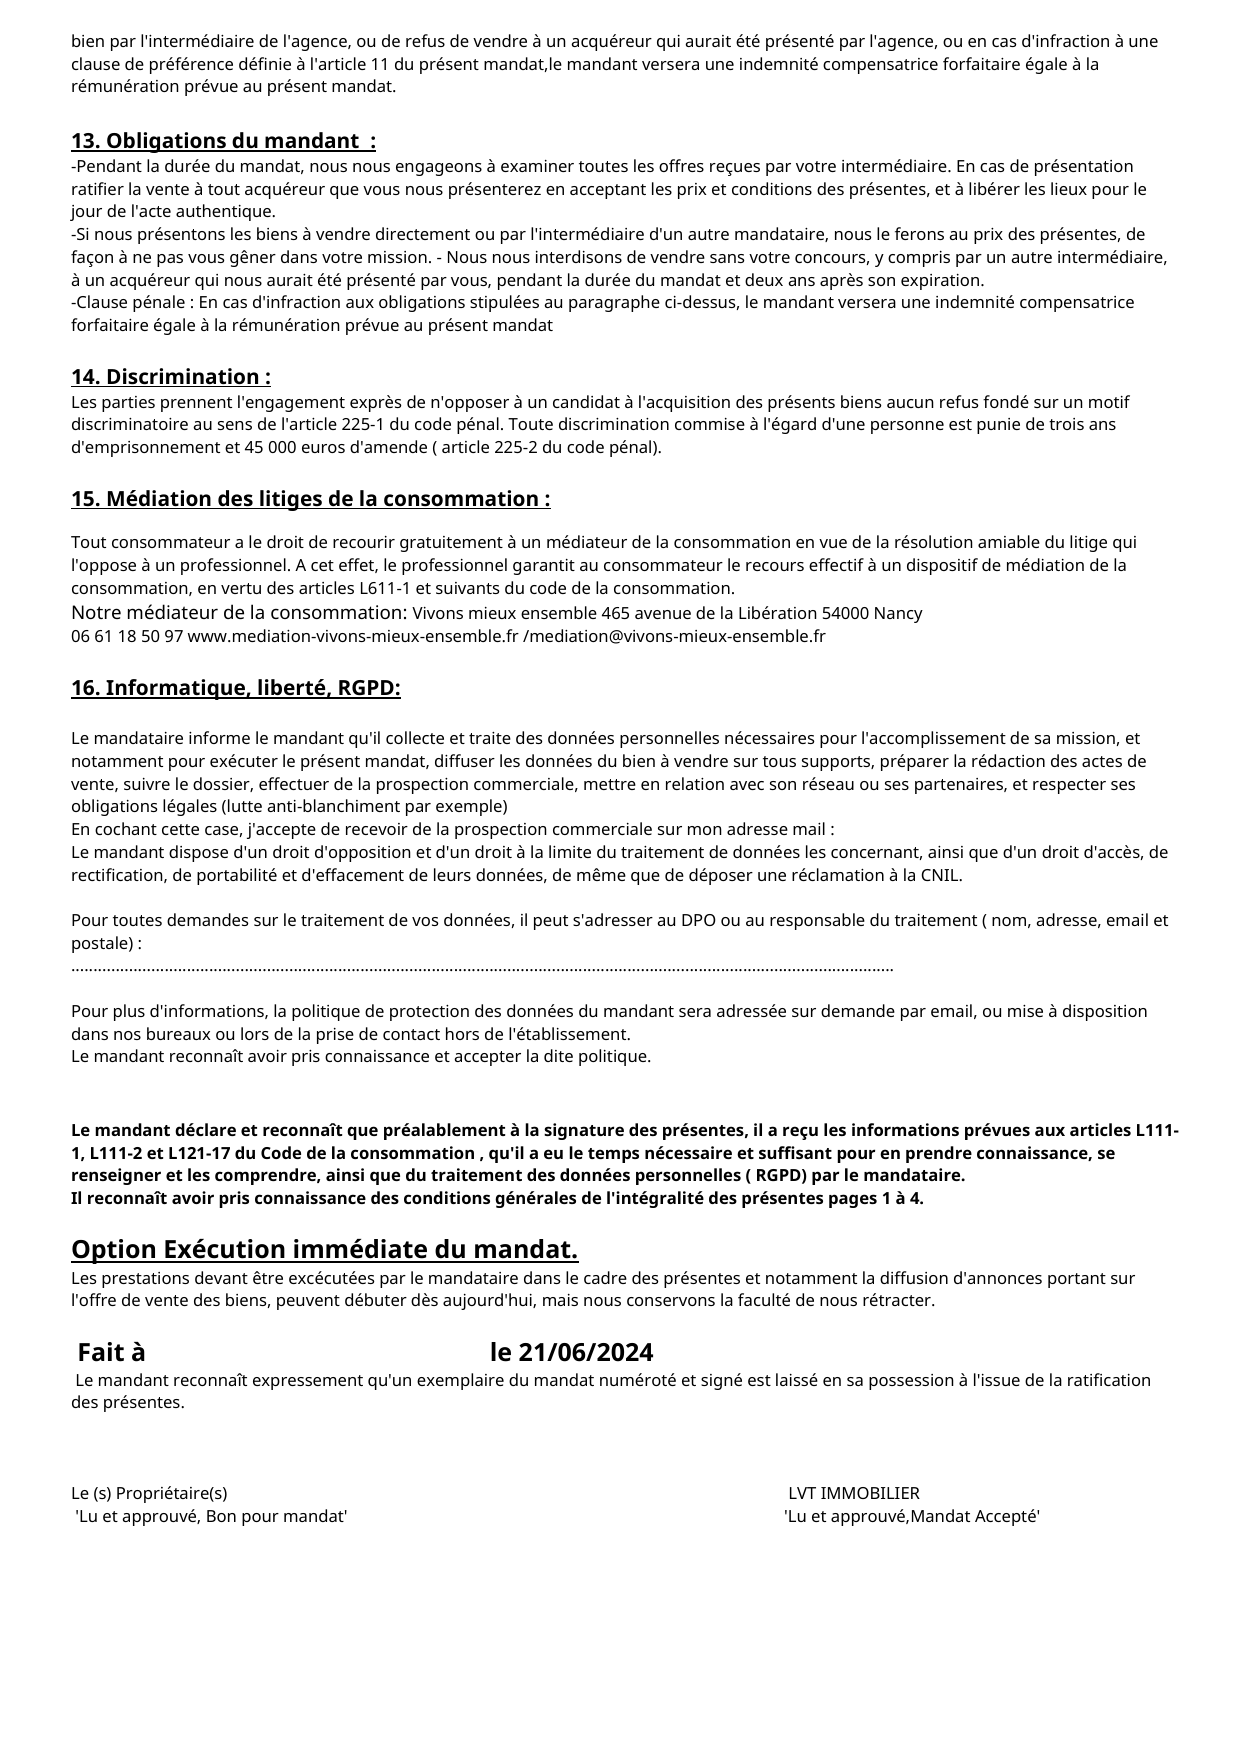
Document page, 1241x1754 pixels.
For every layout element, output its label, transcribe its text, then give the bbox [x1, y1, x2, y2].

text Les prestations devant être excécutées par le mandataire dans le cadre des présentes et notamment la diffusion d'annonces portant sur l'offre de vente des biens, peuvent débuter dès aujourd'hui, mais nous conservons la faculté de nous rétracter. [71, 1266, 1181, 1312]
text 14. Discrimination : [71, 362, 1181, 390]
text Les parties prennent l'engagement exprès de n'opposer à un candidat à l'acquisition des présents biens aucun refus fondé sur un motif discriminatoire au sens de l'article 225-1 du code pénal. Toute discrimination commise à l'égard d'une personne est punie de trois ans d'emprisonnement et 45 000 euros d'amende ( article 225-2 du code pénal). [71, 390, 1181, 458]
text Option Exécution immédiate du mandat. [71, 1232, 1181, 1266]
text Le (s) Propriétaire(s) LVT IMMOBILIER [71, 1482, 1181, 1505]
text 16. Informatique, liberté, RGPD: [71, 673, 1181, 701]
text 'Lu et approuvé, Bon pour mandat' 'Lu et approuvé,Mandat Accepté' [71, 1505, 1181, 1527]
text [71, 29, 1181, 98]
text Le mandant dispose d'un droit d'opposition et d'un droit à la limite du traitement de données les concernant, ainsi que d'un droit d'accès, de rectification, de portabilité et d'effacement de leurs données, de même que de déposer une réclamation à la CNIL. [71, 841, 1181, 886]
text Le mandant déclare et reconnaît que préalablement à la signature des présentes, il a reçu les informations prévues aux articles L111-1, L111-2 et L121-17 du Code de la consommation , qu'il a eu le temps nécessaire et suffisant pour en prendre connaissance, se renseigner et les comprendre, ainsi que du traitement des données personnelles ( RGPD) par le mandataire. [71, 1119, 1181, 1187]
text Pour plus d'informations, la politique de protection des données du mandant sera adressée sur demande par email, ou mise à disposition dans nos bureaux ou lors de la prise de contact hors de l'établissement. [71, 999, 1181, 1045]
text 06 61 18 50 97 www.mediation-vivons-mieux-ensemble.fr /mediation@vivons-mieux-ensemble.fr [71, 625, 1181, 647]
text Le mandant reconnaît avoir pris connaissance et accepter la dite politique. [71, 1045, 1181, 1068]
text -Clause pénale : En cas d'infraction aux obligations stipulées au paragraphe ci-dessus, le mandant versera une indemnité compensatrice forfaitaire égale à la rémunération prévue au présent mandat [71, 291, 1181, 336]
text Notre médiateur de la consommation: Vivons mieux ensemble 465 avenue de la Libération 54000 Nancy [71, 599, 1181, 625]
text Le mandataire informe le mandant qu'il collecte et traite des données personnelles nécessaires pour l'accomplissement de sa mission, et notamment pour exécuter le présent mandat, diffuser les données du bien à vendre sur tous supports, préparer la rédaction des actes de vente, suivre le dossier, effectuer de la prospection commerciale, mettre en relation avec son réseau ou ses partenaires, et respecter ses obligations légales (lutte anti-blanchiment par exemple) [71, 727, 1181, 818]
text -Si nous présentons les biens à vendre directement ou par l'intermédiaire d'un autre mandataire, nous le ferons au prix des présentes, de façon à ne pas vous gêner dans votre mission. - Nous nous interdisons de vendre sans votre concours, y compris par un autre intermédiaire, à un acquéreur qui nous aurait été présenté par vous, pendant la durée du mandat et deux ans après son expiration. [71, 223, 1181, 291]
text 15. Médiation des litiges de la consommation : [71, 484, 1181, 512]
text Pour toutes demandes sur le traitement de vos données, il peut s'adresser au DPO ou au responsable du traitement ( nom, adresse, email et postale) : [71, 909, 1181, 954]
text -Pendant la durée du mandat, nous nous engageons à examiner toutes les offres reçues par votre intermédiaire. En cas de présentation ratifier la vente à tout acquéreur que vous nous présenterez en acceptant les prix et conditions des présentes, et à libérer les lieux pour le jour de l'acte authentique. [71, 154, 1181, 223]
text Le mandant reconnaît expressement qu'un exemplaire du mandat numéroté et signé est laissé en sa possession à l'issue de la ratification des présentes. [71, 1368, 1181, 1414]
text Tout consommateur a le droit de recourir gratuitement à un médiateur de la consommation en vue de la résolution amiable du litige qui l'oppose à un professionnel. A cet effet, le professionnel garantit au consommateur le recours effectif à un dispositif de médiation de la consommation, en vertu des articles L611-1 et suivants du code de la consommation. [71, 531, 1181, 599]
text ......................................................................................................................................................................................... [71, 954, 1181, 977]
text Il reconnaît avoir pris connaissance des conditions générales de l'intégralité des présentes pages 1 à 4. [71, 1187, 1181, 1209]
text 13. Obligations du mandant : [71, 126, 1181, 154]
text Fait à le 21/06/2024 [71, 1334, 1181, 1368]
text En cochant cette case, j'accepte de recevoir de la prospection commerciale sur mon adresse mail : [71, 818, 1181, 841]
